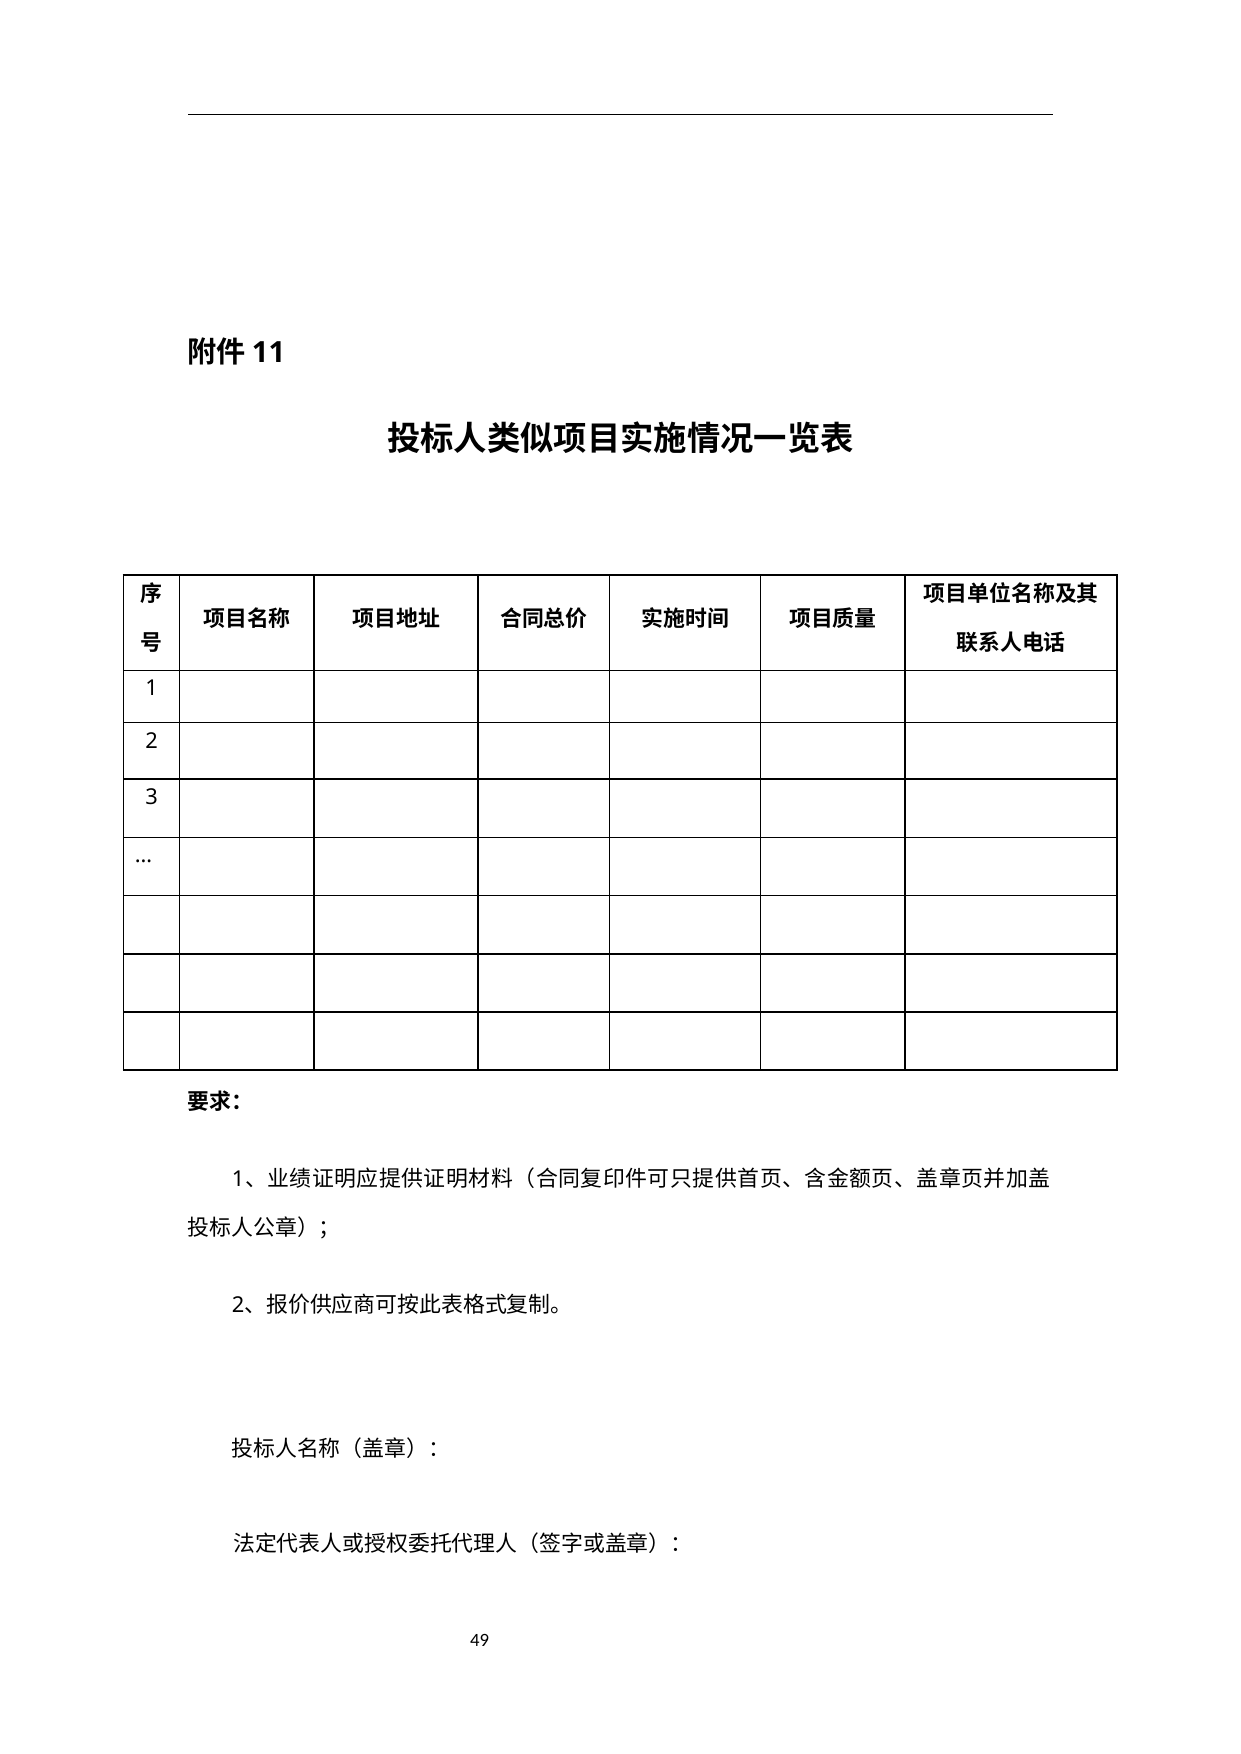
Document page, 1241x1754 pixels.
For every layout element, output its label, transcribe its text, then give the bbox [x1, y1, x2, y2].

table_cell [180, 896, 313, 953]
table_cell [906, 896, 1116, 953]
table_header 序号 [124, 576, 179, 669]
table_cell [610, 838, 760, 895]
table_cell 2 [124, 723, 179, 778]
table_cell [906, 1013, 1116, 1069]
table_header 实施时间 [610, 576, 760, 669]
table_cell [180, 1013, 313, 1069]
table_cell [610, 671, 760, 722]
table_cell [180, 723, 313, 778]
table_cell [479, 1013, 609, 1069]
table_cell [479, 896, 609, 953]
table_cell [479, 671, 609, 722]
table_header 项目名称 [180, 576, 313, 669]
table_cell [180, 838, 313, 895]
text 投标人名称（盖章）： [231, 1430, 1053, 1463]
table_cell [180, 780, 313, 836]
text 投标人类似项目实施情况一览表 [187, 403, 1053, 468]
table_cell [761, 838, 904, 895]
table_cell [315, 780, 477, 836]
table_cell [610, 1013, 760, 1069]
text 法定代表人或授权委托代理人（签字或盖章）： [187, 1526, 1053, 1558]
table_cell [124, 1013, 179, 1069]
table_cell [610, 896, 760, 953]
table_cell [124, 955, 179, 1011]
table_header 项目单位名称及其联系人电话 [906, 576, 1116, 669]
table_cell [761, 723, 904, 778]
table_cell [479, 838, 609, 895]
table_cell [315, 671, 477, 722]
text 附件11 [187, 317, 1053, 382]
table_cell [761, 955, 904, 1011]
table_cell [180, 955, 313, 1011]
table_header 项目质量 [761, 576, 904, 669]
table_cell [315, 723, 477, 778]
table_cell [315, 896, 477, 953]
table_cell [906, 838, 1116, 895]
table_cell [610, 780, 760, 836]
table_cell [761, 780, 904, 836]
text 1、业绩证明应提供证明材料（合同复印件可只提供首页、含金额页、盖章页并加盖投标人公章）； [187, 1161, 1053, 1242]
table_cell [479, 723, 609, 778]
table_cell … [124, 838, 179, 895]
table_cell [906, 955, 1116, 1011]
table_cell [761, 1013, 904, 1069]
table_cell [479, 780, 609, 836]
text 2、报价供应商可按此表格式复制。 [187, 1287, 1053, 1320]
table_cell [610, 723, 760, 778]
table_cell [315, 955, 477, 1011]
table_cell [124, 896, 179, 953]
table_cell [479, 955, 609, 1011]
table_cell [315, 1013, 477, 1069]
table_cell [906, 780, 1116, 836]
table_cell 3 [124, 780, 179, 836]
table_header 项目地址 [315, 576, 477, 669]
table_cell 1 [124, 671, 179, 722]
table_header 合同总价 [479, 576, 609, 669]
table_cell [610, 955, 760, 1011]
table_cell [761, 671, 904, 722]
table_cell [906, 723, 1116, 778]
table_cell [906, 671, 1116, 722]
table_cell [315, 838, 477, 895]
text 要求： [187, 1083, 1053, 1116]
table_cell [761, 896, 904, 953]
table_cell [180, 671, 313, 722]
